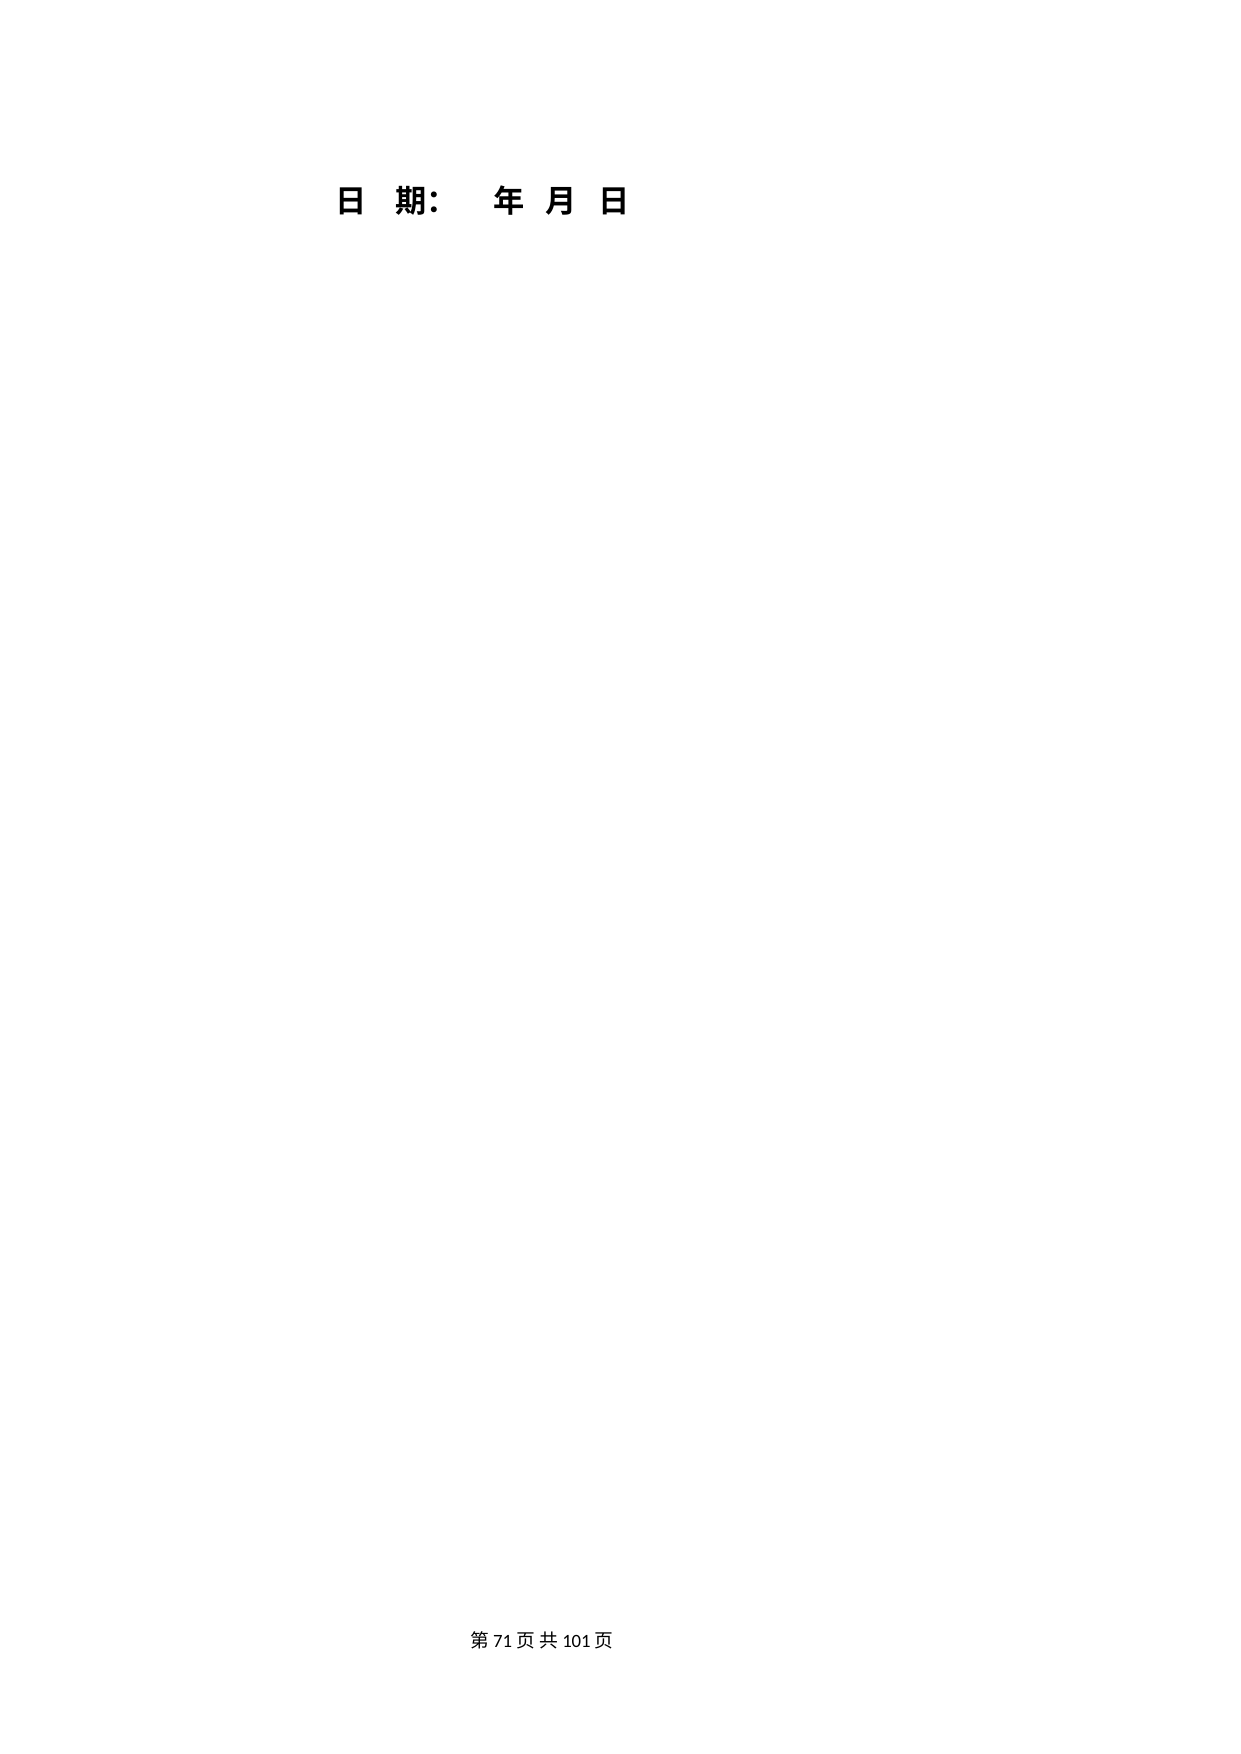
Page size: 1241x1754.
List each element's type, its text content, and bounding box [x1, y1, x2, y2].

text 日 期： 年 月 日 [148, 155, 1093, 243]
